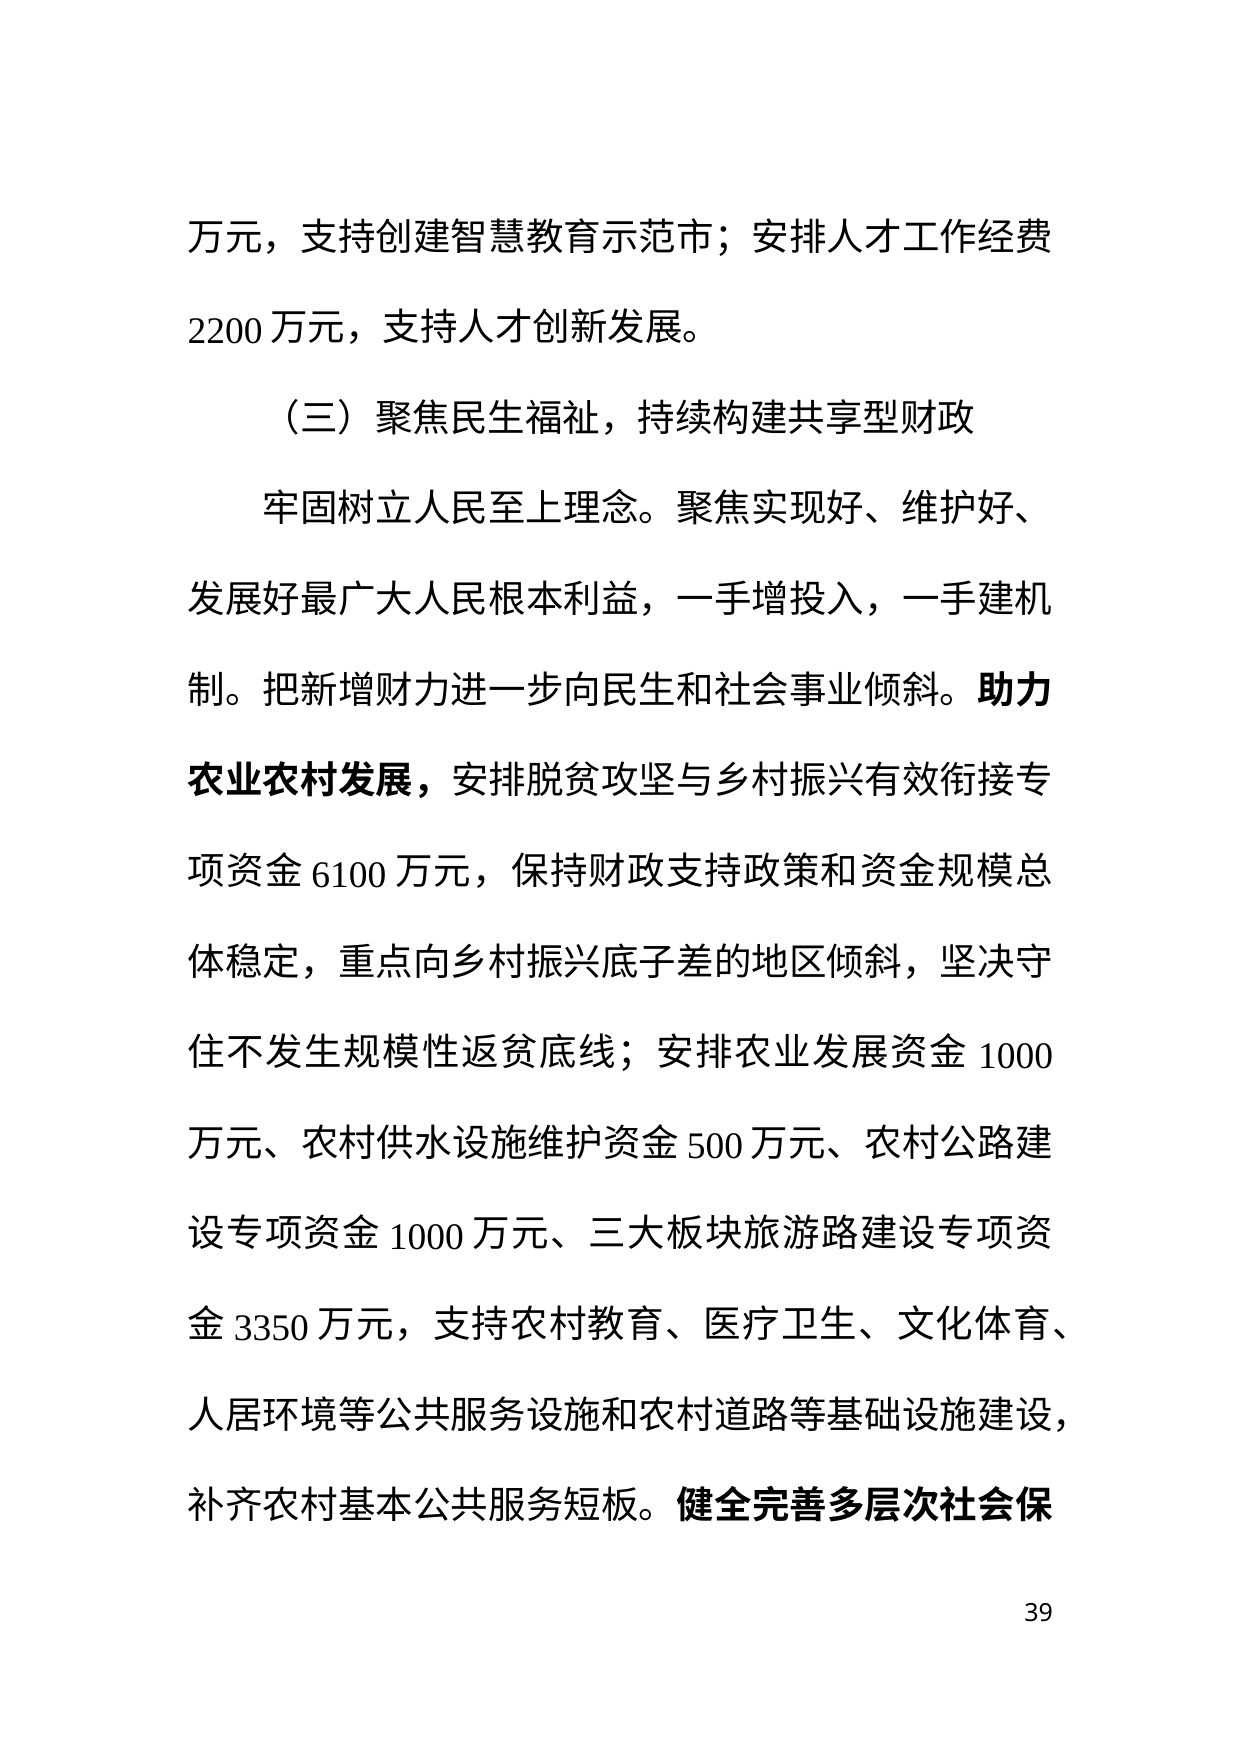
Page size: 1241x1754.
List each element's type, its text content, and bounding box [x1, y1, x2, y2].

text （三）聚焦民生福祉，持续构建共享型财政 [187, 351, 1053, 442]
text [187, 170, 1053, 351]
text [187, 442, 1053, 1529]
